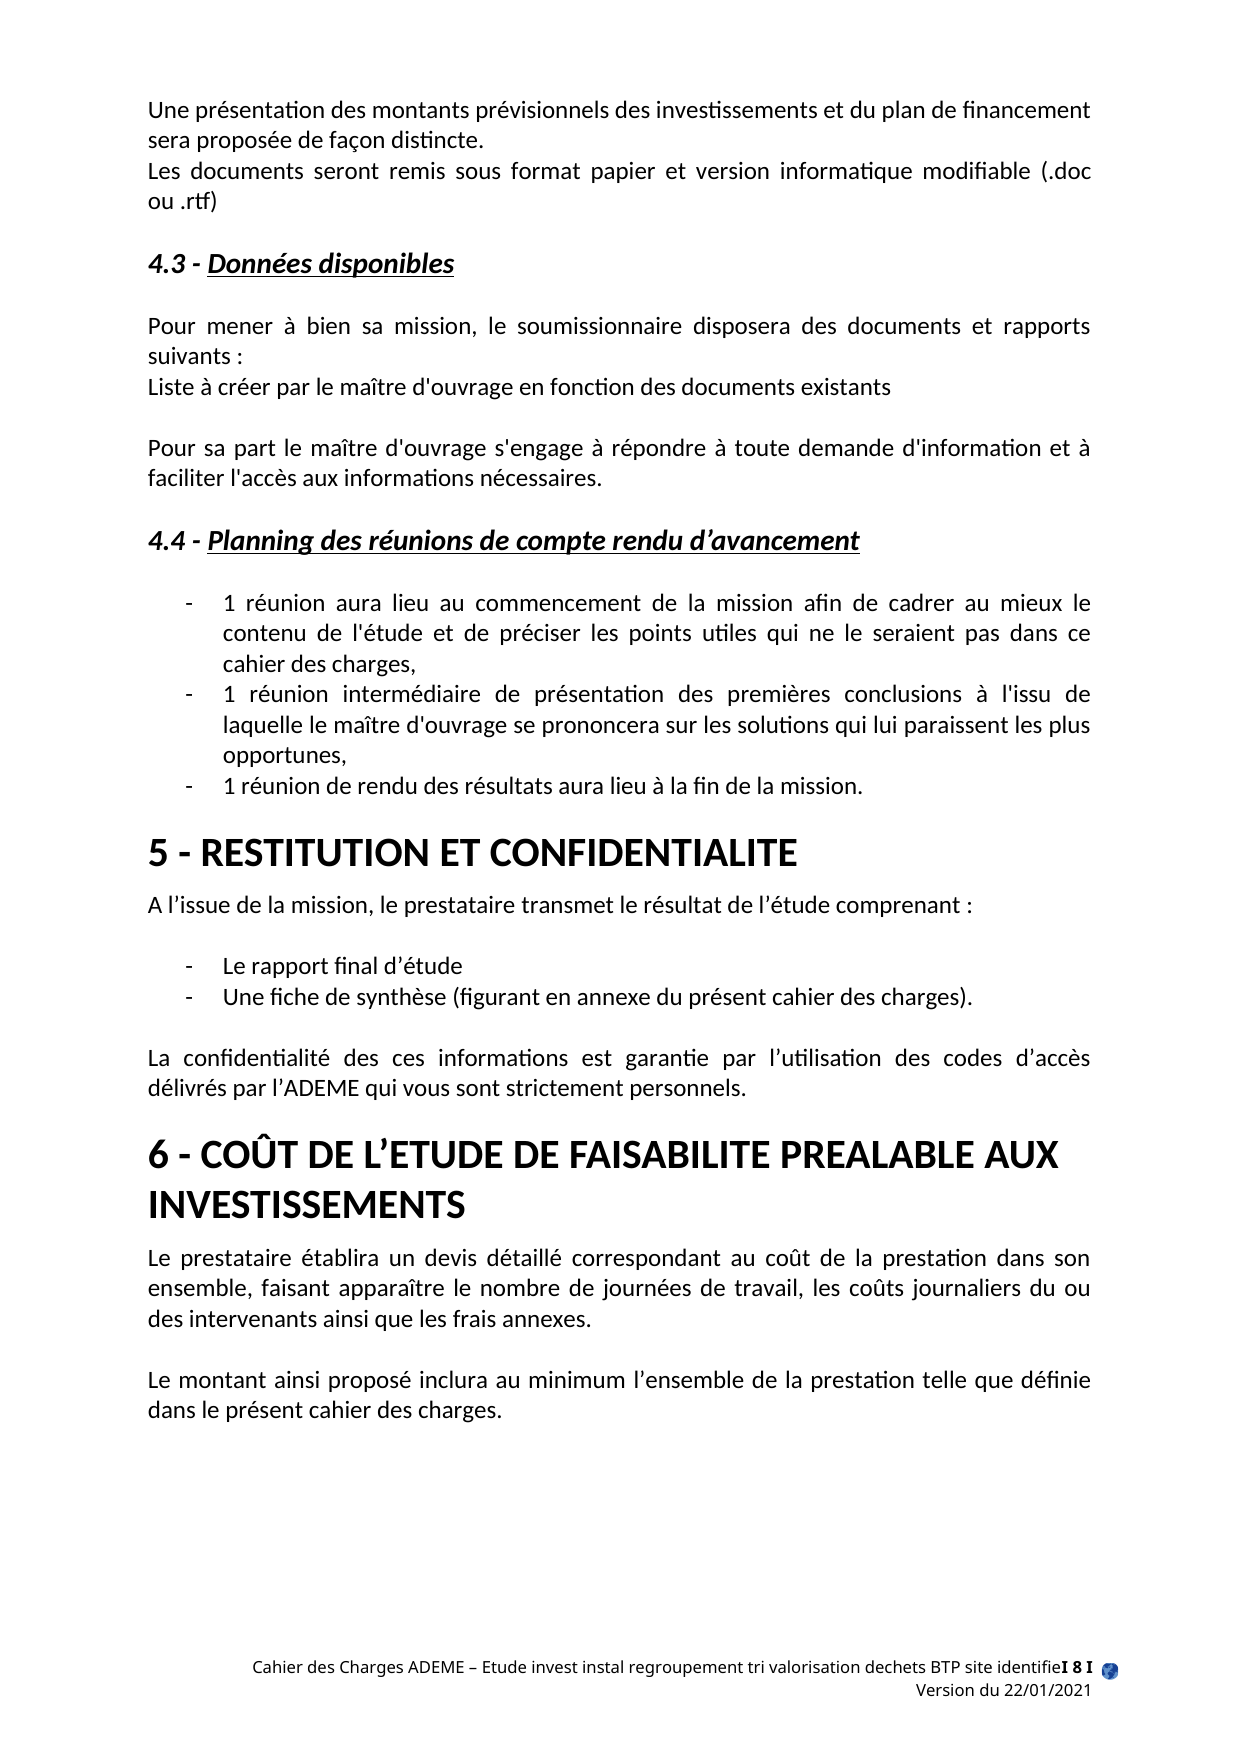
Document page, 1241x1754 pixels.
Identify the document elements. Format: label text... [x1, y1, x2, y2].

text Le montant ainsi proposé inclura au minimum l’ensemble de la prestation telle que définie dans le présent cahier des charges. [148, 1364, 1092, 1425]
subtitle Données disponibles [148, 245, 1092, 281]
text La confidentialité des ces informations est garantie par l’utilisation des codes d’accès délivrés par l’ADEME qui vous sont strictement personnels. [148, 1042, 1092, 1103]
subtitle RESTITUTION ET CONFIDENTIALITE [148, 826, 1092, 877]
list 1 réunion aura lieu au commencement de la mission afin de cadrer au mieux le contenu de l'étude et de préciser les points utiles qui ne le seraient pas dans ce cahier des charges, [185, 587, 1092, 679]
text A l’issue de la mission, le prestataire transmet le résultat de l’étude comprenant : [148, 889, 1092, 919]
text Une présentation des montants prévisionnels des investissements et du plan de financement sera proposée de façon distincte. [148, 94, 1092, 155]
text Pour mener à bien sa mission, le soumissionnaire disposera des documents et rapports suivants : [148, 310, 1092, 371]
list Le rapport final d’étude [185, 950, 1092, 981]
list Une fiche de synthèse (figurant en annexe du présent cahier des charges). [185, 981, 1092, 1011]
subtitle COÛT DE L’ETUDE DE FAISABILITE PREALABLE AUX INVESTISSEMENTS [148, 1128, 1092, 1229]
list 1 réunion de rendu des résultats aura lieu à la fin de la mission. [185, 770, 1092, 801]
text Le prestataire établira un devis détaillé correspondant au coût de la prestation dans son ensemble, faisant apparaître le nombre de journées de travail, les coûts journaliers du ou des intervenants ainsi que les frais annexes. [148, 1242, 1092, 1333]
picture [1101, 1663, 1119, 1680]
text Pour sa part le maître d'ouvrage s'engage à répondre à toute demande d'information et à faciliter l'accès aux informations nécessaires. [148, 432, 1092, 493]
subtitle Planning des réunions de compte rendu d’avancement [148, 522, 1092, 558]
list 1 réunion intermédiaire de présentation des premières conclusions à l'issu de laquelle le maître d'ouvrage se prononcera sur les solutions qui lui paraissent les plus opportunes, [185, 679, 1092, 770]
text Les documents seront remis sous format papier et version informatique modifiable (.doc ou .rtf) [148, 155, 1092, 216]
text Liste à créer par le maître d'ouvrage en fonction des documents existants [148, 371, 1092, 402]
